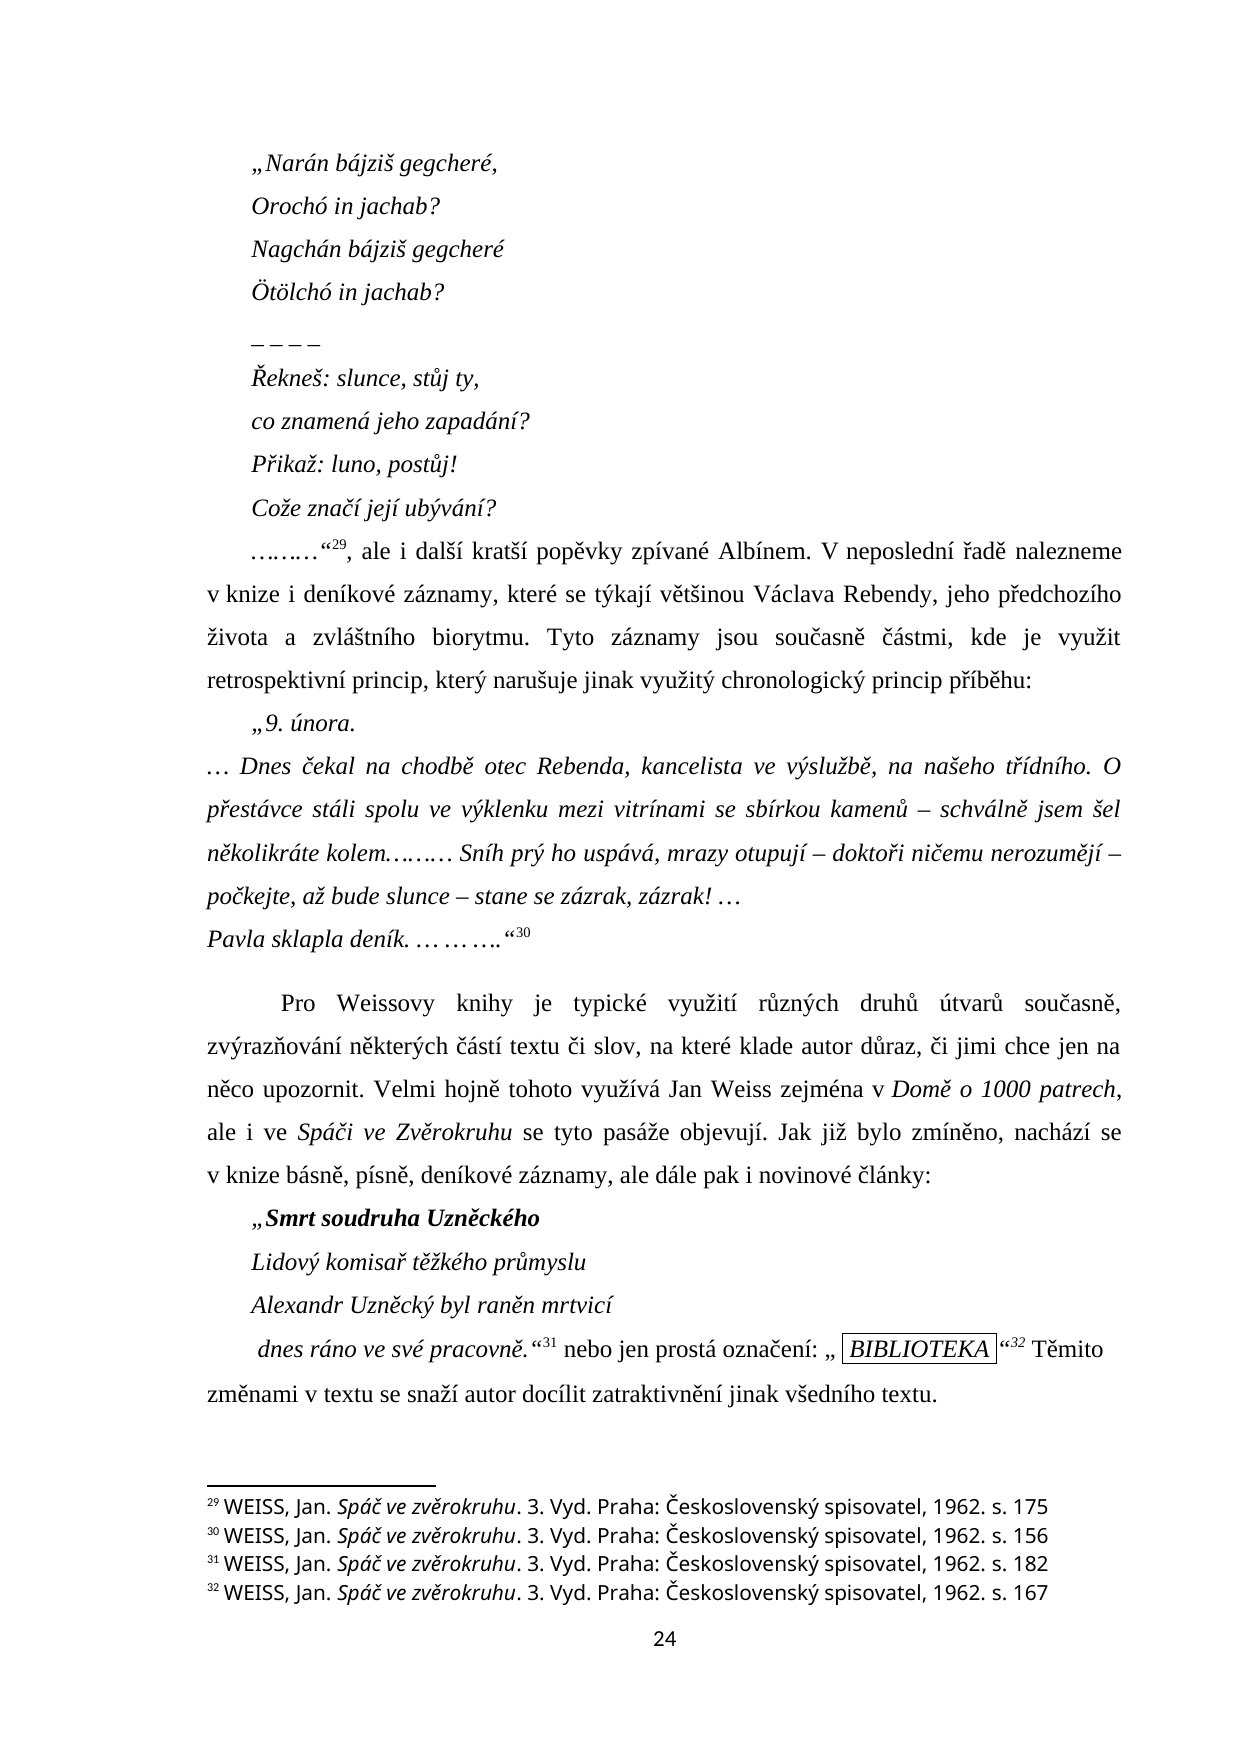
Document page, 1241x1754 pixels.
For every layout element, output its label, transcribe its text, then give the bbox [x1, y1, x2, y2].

text … Dnes čekal na chodbě otec Rebenda, kancelista ve výslužbě, na našeho třídního. O přestávce stáli spolu ve výklenku mezi vitrínami se sbírkou kamenů – schválně jsem šel několikráte kolem……… Sníh prý ho uspává, mrazy otupují – doktoři ničemu nerozumějí – počkejte, až bude slunce – stane se zázrak, zázrak! … [207, 751, 1122, 909]
text Řekneš: slunce, stůj ty, [207, 363, 1122, 392]
text dnes ráno ve své pracovně.“ nebo jen prostá označení: „ BIBLIOTEKA “ Těmito [251, 1333, 842, 1364]
text Nagchán bájziš gegcheré [207, 234, 1122, 263]
text „9. února. [251, 708, 1122, 737]
text Pro Weissovy knihy je typické využití různých druhů útvarů současně, zvýrazňování některých částí textu či slov, na které klade autor důraz, či jimi chce jen na něco upozornit. Velmi hojně tohoto využívá Jan Weiss zejména v Domě o 1000 patrech, ale i ve Spáči ve Zvěrokruhu se tyto pasáže objevují. Jak již bylo zmíněno, nachází se v knize básně, písně, deníkové záznamy, ale dále pak i novinové články: [207, 988, 1122, 1189]
text Cože značí její ubývání? [207, 493, 1122, 521]
text ………“, ale i další kratší popěvky zpívané Albínem. V neposlední řadě nalezneme v knize i deníkové záznamy, které se týkají většinou Václava Rebendy, jeho předchozího života a zvláštního biorytmu. Tyto záznamy jsou současně částmi, kde je využit retrospektivní princip, který narušuje jinak využitý chronologický princip příběhu: [207, 536, 1122, 694]
text _ _ _ _ [207, 320, 1122, 349]
text Orochó in jachab? [207, 191, 1122, 219]
text Přikaž: luno, postůj! [207, 449, 1122, 478]
text Pavla sklapla deník. … … ….“ [207, 924, 1122, 953]
text co znamená jeho zapadání? [207, 406, 1122, 435]
text změnami v textu se snaží autor docílit zatraktivnění jinak všedního textu. [207, 1379, 1122, 1408]
text Ötölchó in jachab? [207, 277, 1122, 306]
text Lidový komisař těžkého průmyslu [251, 1247, 1122, 1275]
text Alexandr Uzněcký byl raněn mrtvicí [251, 1290, 1122, 1318]
text „Smrt soudruha Uzněckého [251, 1203, 1122, 1232]
text „Narán bájziš gegcheré, [207, 148, 1122, 176]
